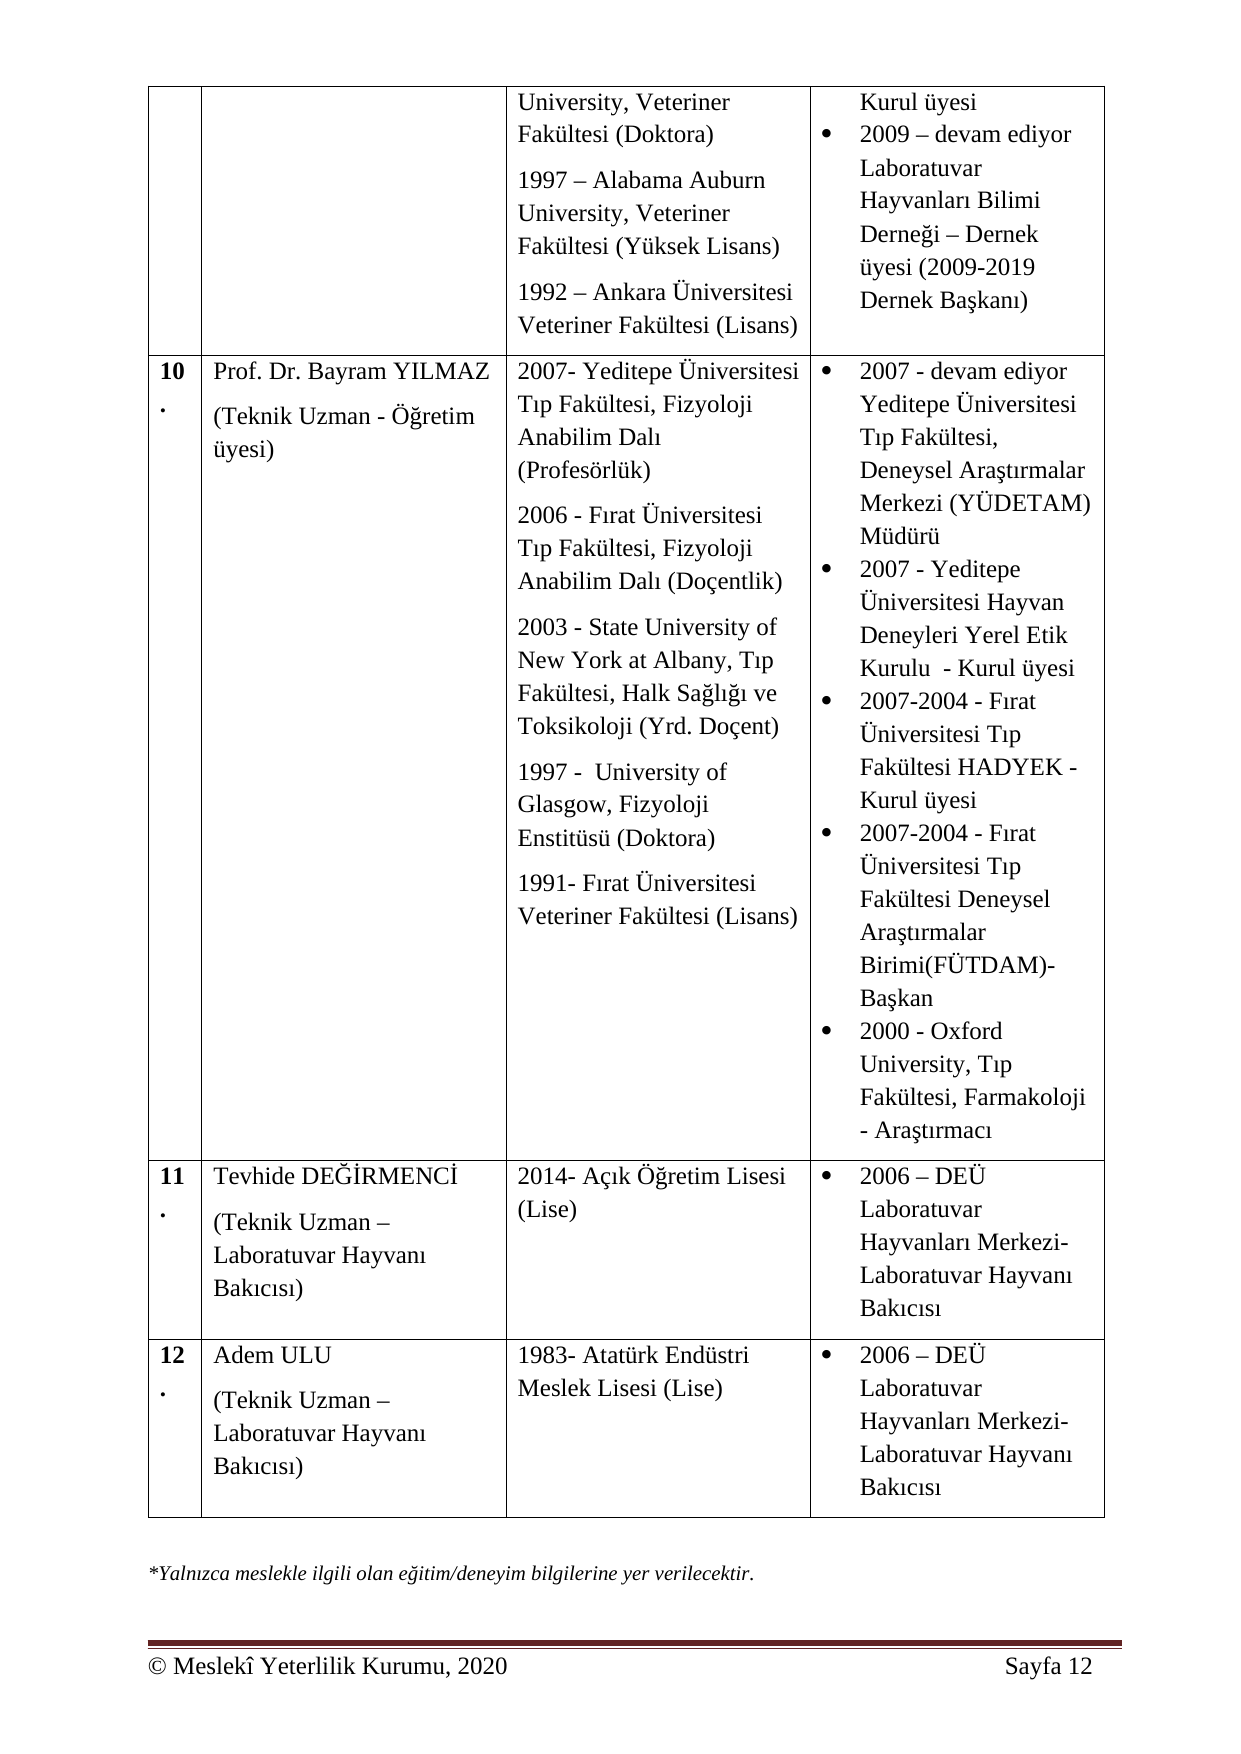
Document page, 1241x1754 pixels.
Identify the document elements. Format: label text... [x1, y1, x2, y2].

table_cell 10. [149, 356, 201, 1160]
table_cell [811, 87, 1104, 355]
table_cell 2007- Yeditepe Üniversitesi Tıp Fakültesi, Fizyoloji Anabilim Dalı (Profesörlük) 2006 - Fırat Üniversitesi Tıp Fakültesi, Fizyoloji Anabilim Dalı (Doçentlik) 2003 - State University of New York at Albany, Tıp Fakültesi, Halk Sağlığı ve Toksikoloji (Yrd. Doçent) 1997 - University of Glasgow, Fizyoloji Enstitüsü (Doktora) 1991- Fırat Üniversitesi Veteriner Fakültesi (Lisans) [507, 356, 810, 1160]
table_cell 12. [149, 1340, 201, 1517]
table_cell 2006 – DEÜ Laboratuvar Hayvanları Merkezi- Laboratuvar Hayvanı Bakıcısı [811, 1161, 1104, 1339]
table_cell 11. [149, 1161, 201, 1339]
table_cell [507, 87, 810, 355]
table_cell 2007 - devam ediyor Yeditepe Üniversitesi Tıp Fakültesi, Deneysel Araştırmalar Merkezi (YÜDETAM) Müdürü 2007 - Yeditepe Üniversitesi Hayvan Deneyleri Yerel Etik Kurulu - Kurul üyesi 2007-2004 - Fırat Üniversitesi Tıp Fakültesi HADYEK - Kurul üyesi 2007-2004 - Fırat Üniversitesi Tıp Fakültesi Deneysel Araştırmalar Birimi(FÜTDAM)- Başkan 2000 - Oxford University, Tıp Fakültesi, Farmakoloji - Araştırmacı [811, 356, 1104, 1160]
table_cell 2006 – DEÜ Laboratuvar Hayvanları Merkezi- Laboratuvar Hayvanı Bakıcısı [811, 1340, 1104, 1517]
table_cell Adem ULU (Teknik Uzman – Laboratuvar Hayvanı Bakıcısı) [202, 1340, 506, 1517]
text *Yalnızca meslekle ilgili olan eğitim/deneyim bilgilerine yer verilecektir. [148, 1561, 1122, 1585]
table_cell Tevhide DEĞİRMENCİ (Teknik Uzman – Laboratuvar Hayvanı Bakıcısı) [202, 1161, 506, 1339]
table_cell 9. [149, 87, 201, 355]
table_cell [202, 87, 506, 355]
table_cell 1983- Atatürk Endüstri Meslek Lisesi (Lise) [507, 1340, 810, 1517]
table_cell Prof. Dr. Bayram YILMAZ (Teknik Uzman - Öğretim üyesi) [202, 356, 506, 1160]
table_cell 2014- Açık Öğretim Lisesi (Lise) [507, 1161, 810, 1339]
